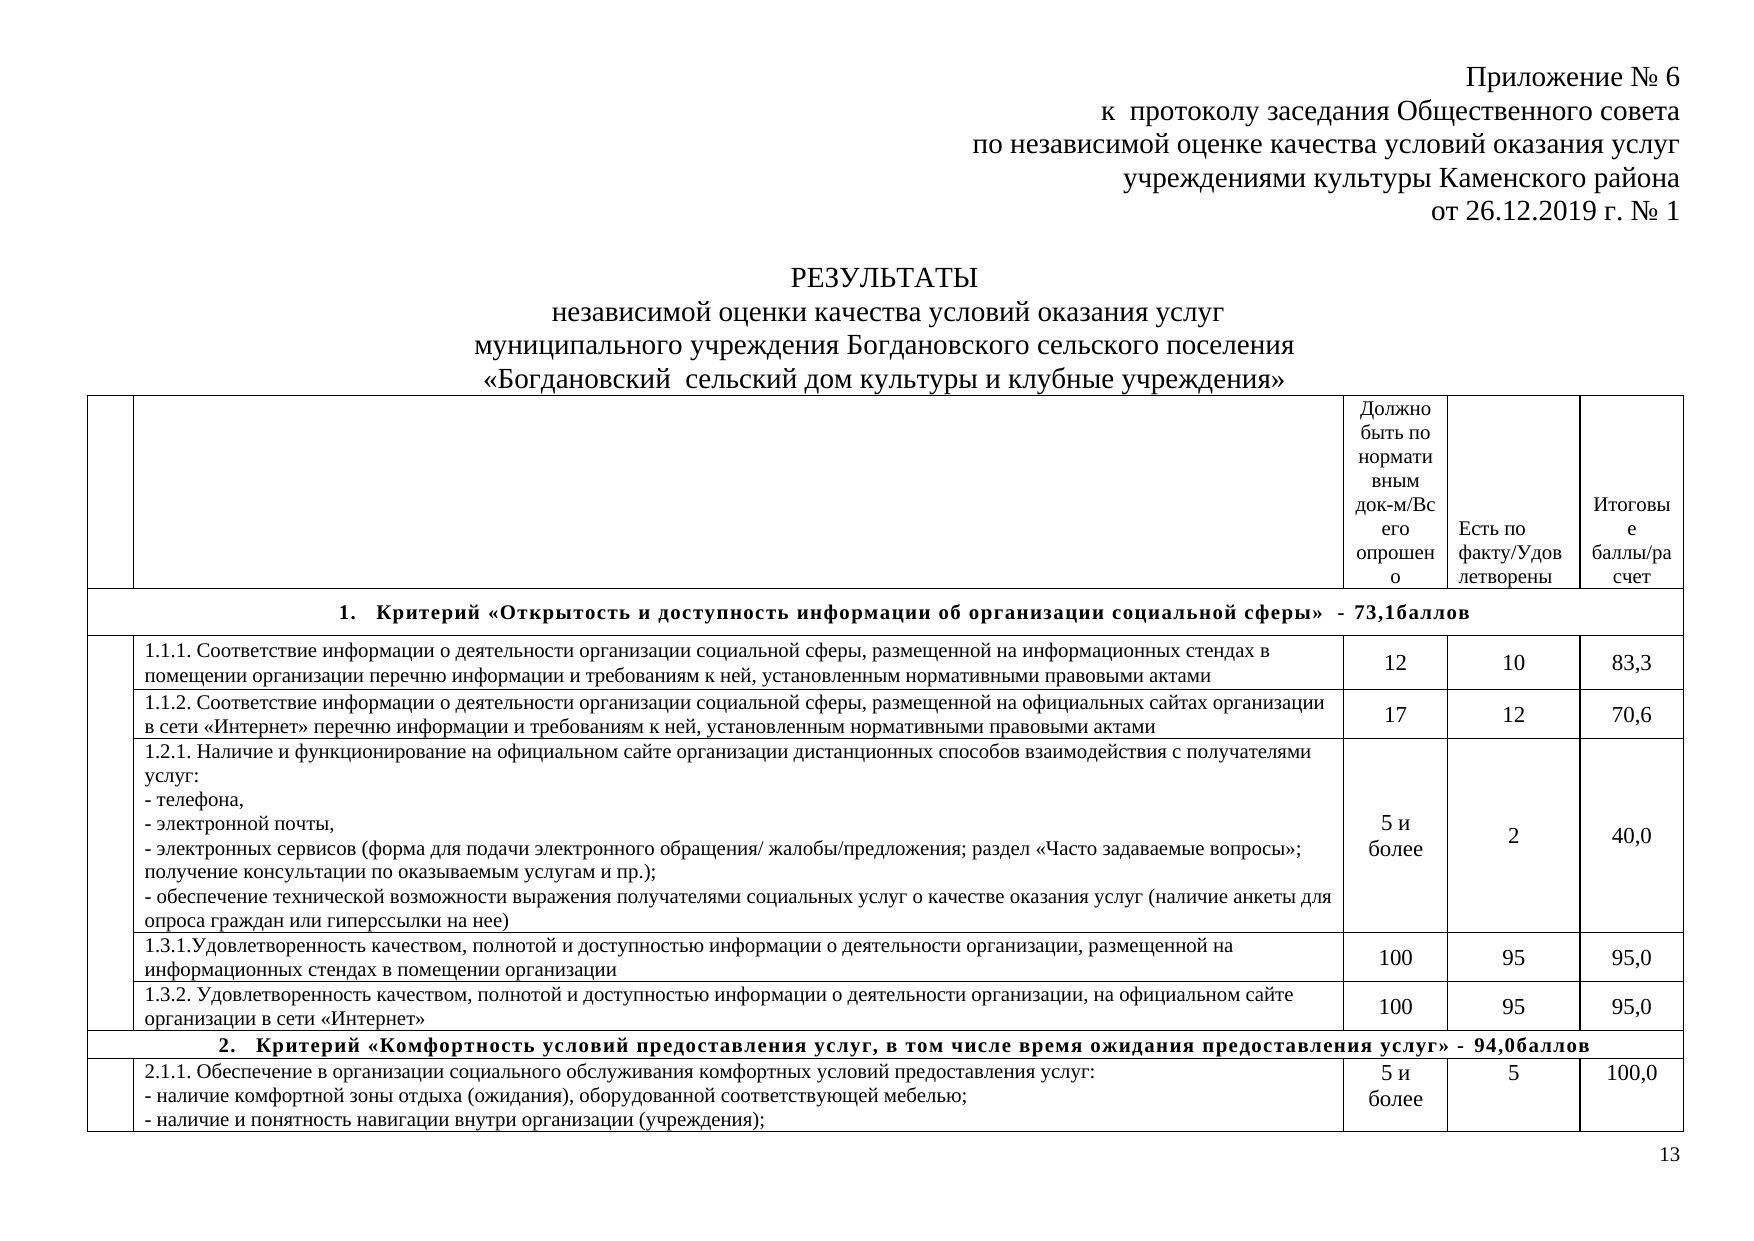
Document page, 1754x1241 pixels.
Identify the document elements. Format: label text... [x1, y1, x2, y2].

table_cell 83,3 [1581, 636, 1683, 689]
table_cell 12 [1448, 690, 1579, 738]
table_cell 1.3.2. Удовлетворенность качеством, полнотой и доступностью информации о деятельности организации, на официальном сайте организации в сети «Интернет» [134, 982, 1343, 1030]
text учреждениями культуры Каменского района [89, 160, 1680, 193]
table_cell 100 [1344, 982, 1447, 1030]
table_cell 1.1.2. Соответствие информации о деятельности организации социальной сферы, размещенной на официальных сайтах организации в сети «Интернет» перечню информации и требованиям к ней, установленным нормативными правовыми актами [134, 690, 1343, 738]
text Приложение № 6 [89, 59, 1680, 93]
table_cell 5 и более [1344, 739, 1447, 932]
table_header Должно быть по нормативным док-м/Всего опрошено [1344, 396, 1447, 588]
text к протоколу заседания Общественного совета [89, 93, 1680, 126]
text по независимой оценке качества условий оказания услуг [89, 126, 1680, 160]
table_cell 5 [1448, 1059, 1579, 1131]
table_cell 100 [1344, 933, 1447, 981]
table_header [134, 396, 1343, 588]
table_cell [88, 1059, 133, 1131]
table_header Есть по факту/Удовлетворены [1448, 396, 1579, 588]
text от 26.12.2019 г. № 1 [89, 193, 1680, 227]
table_cell 100,0 [1581, 1059, 1683, 1131]
table_cell 40,0 [1581, 739, 1683, 932]
text муниципального учреждения Богдановского сельского поселения [89, 327, 1680, 361]
text РЕЗУЛЬТАТЫ [89, 260, 1680, 294]
table_cell 95 [1448, 982, 1579, 1030]
text независимой оценки качества условий оказания услуг [89, 294, 1680, 327]
table_cell 12 [1344, 636, 1447, 689]
table_cell [88, 636, 133, 1030]
table_cell 2 [1448, 739, 1579, 932]
table_cell 1.3.1.Удовлетворенность качеством, полнотой и доступностью информации о деятельности организации, размещенной на информационных стендах в помещении организации [134, 933, 1343, 981]
table_cell 95,0 [1581, 982, 1683, 1030]
table_cell Критерий «Комфортность условий предоставления услуг, в том числе время ожидания предоставления услуг» - 94,0баллов [88, 1031, 1683, 1058]
table_cell 70,6 [1581, 690, 1683, 738]
table_cell 1.1.1. Соответствие информации о деятельности организации социальной сферы, размещенной на информационных стендах в помещении организации перечню информации и требованиям к ней, установленным нормативными правовыми актами [134, 636, 1343, 689]
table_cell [134, 1059, 1343, 1131]
table_cell 17 [1344, 690, 1447, 738]
text «Богдановский сельский дом культуры и клубные учреждения» [89, 361, 1680, 394]
table_cell 10 [1448, 636, 1579, 689]
table_header Итоговые баллы/расчет [1581, 396, 1683, 588]
table_header [88, 396, 133, 588]
table_cell Критерий «Открытость и доступность информации об организации социальной сферы» - 73,1баллов [88, 589, 1683, 635]
table_cell 95,0 [1581, 933, 1683, 981]
table_cell 5 и более [1344, 1059, 1447, 1131]
table_cell 1.2.1. Наличие и функционирование на официальном сайте организации дистанционных способов взаимодействия с получателями услуг: - телефона, - электронной почты, - электронных сервисов (форма для подачи электронного обращения/ жалобы/предложения; раздел «Часто задаваемые вопросы»; получение консультации по оказываемым услугам и пр.); - обеспечение технической возможности выражения получателями социальных услуг о качестве оказания услуг (наличие анкеты для опроса граждан или гиперссылки на нее) [134, 739, 1343, 932]
table_cell 95 [1448, 933, 1579, 981]
